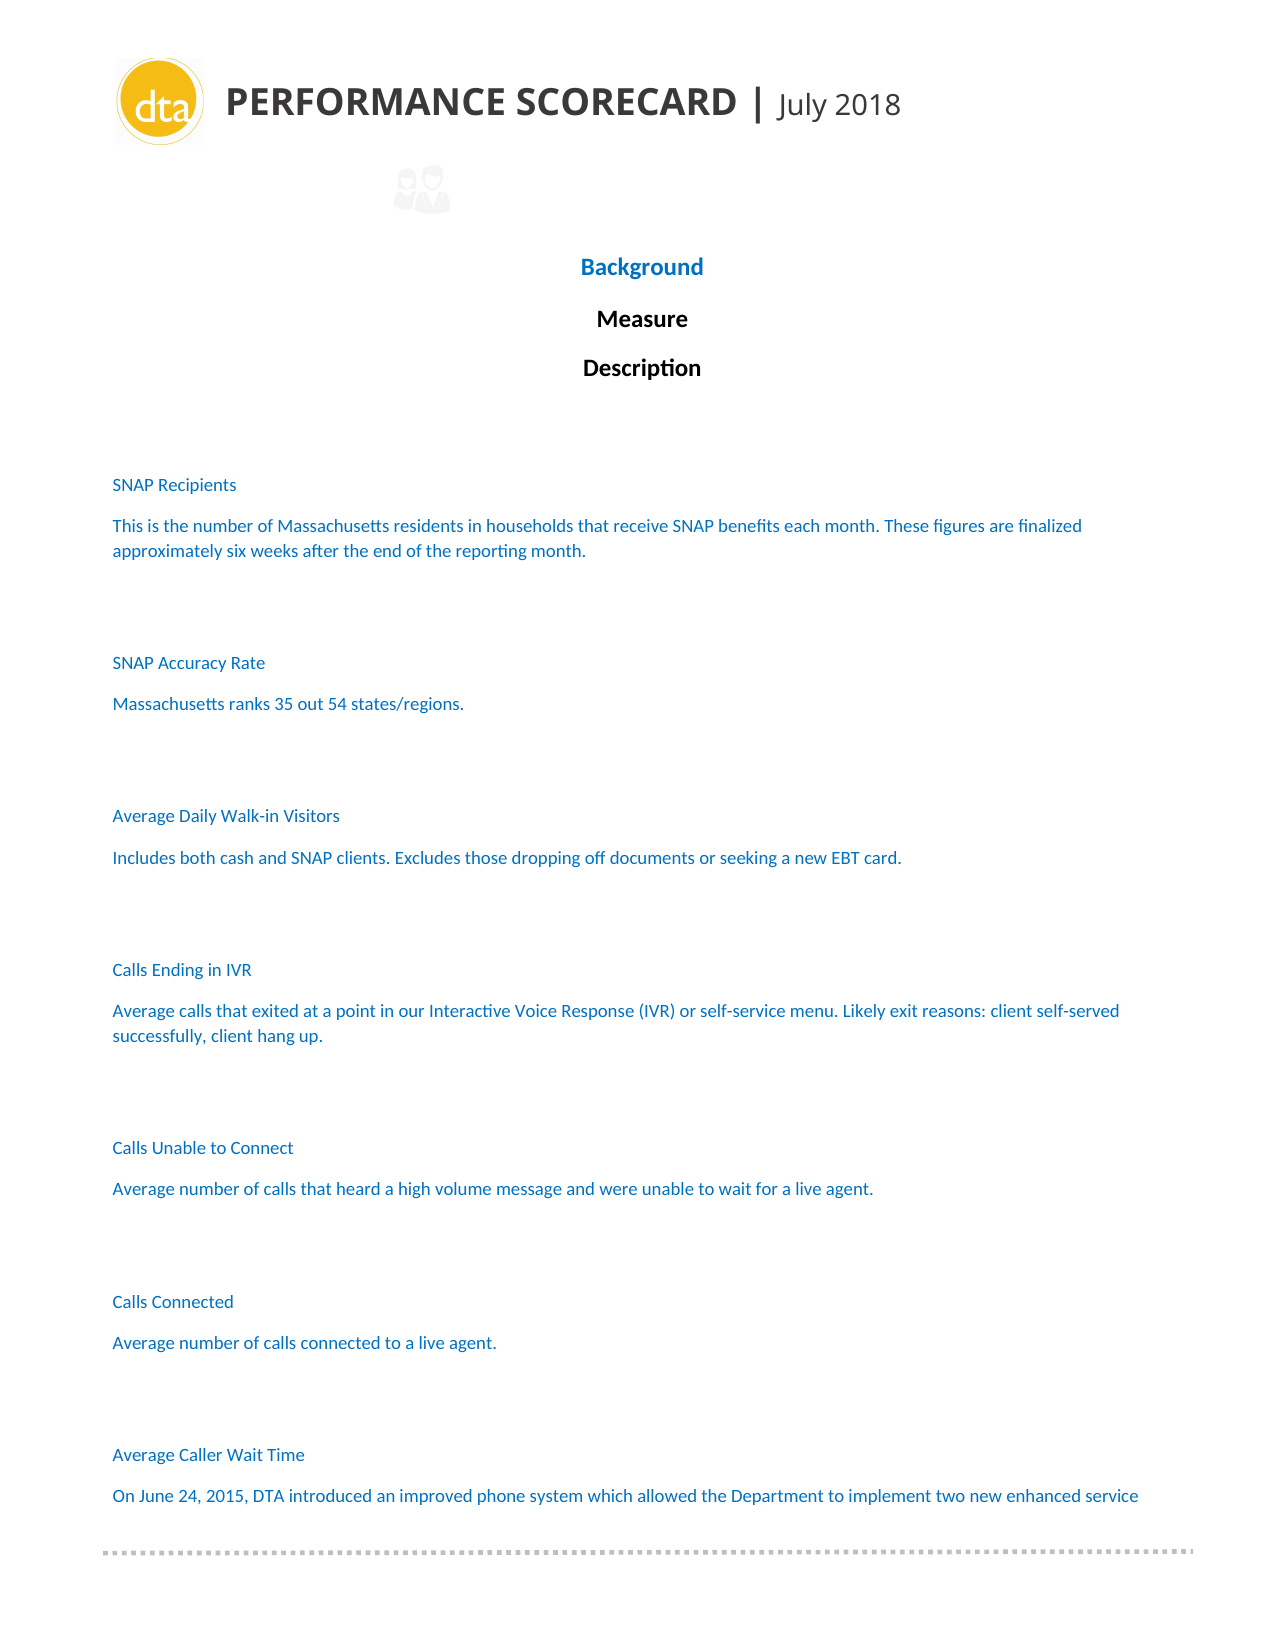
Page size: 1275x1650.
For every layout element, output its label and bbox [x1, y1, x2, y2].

picture [115, 58, 204, 145]
